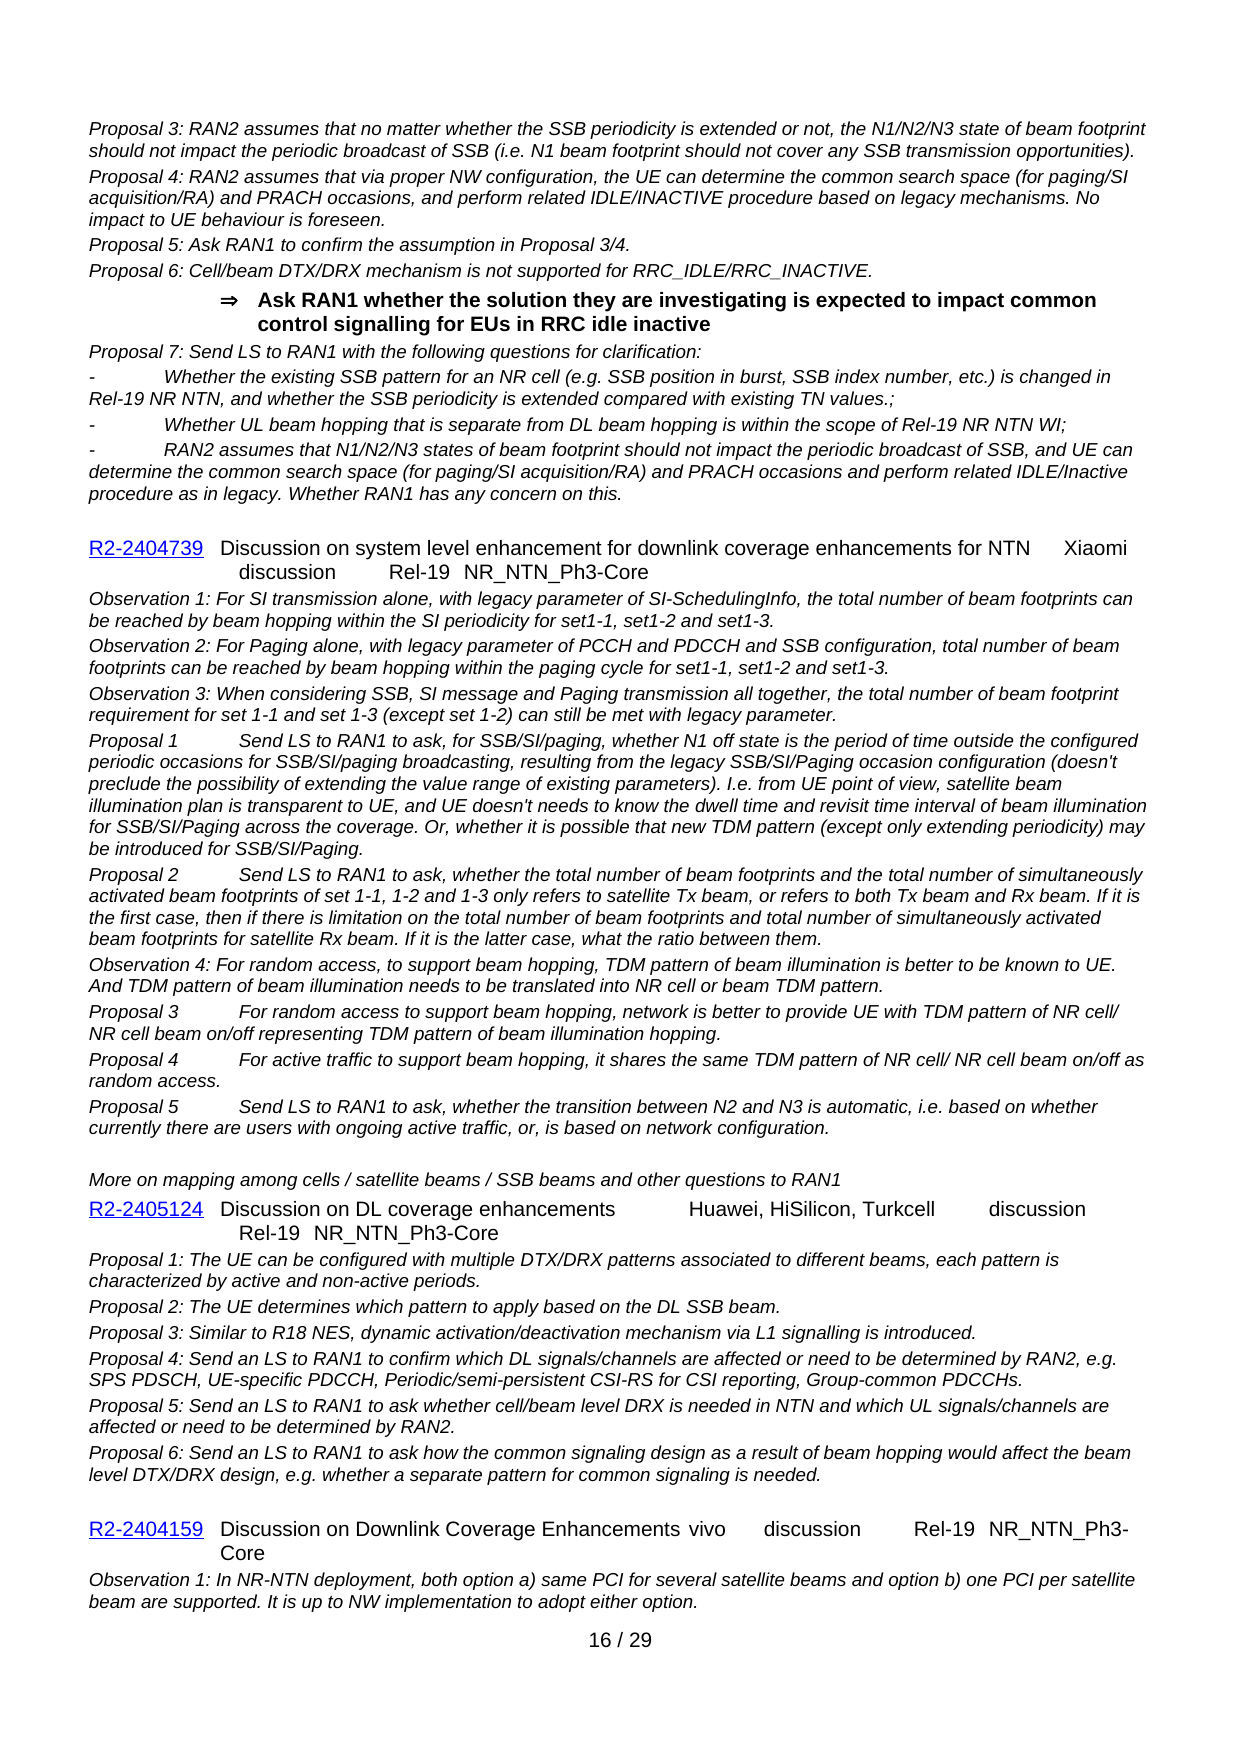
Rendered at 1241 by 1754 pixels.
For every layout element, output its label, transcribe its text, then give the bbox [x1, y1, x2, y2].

text Proposal 6: Cell/beam DTX/DRX mechanism is not supported for RRC_IDLE/RRC_INACTIVE. [89, 260, 1152, 282]
text More on mapping among cells / satellite beams / SSB beams and other questions to RAN1 [89, 1169, 1152, 1190]
title R2-2404159 Discussion on Downlink Coverage Enhancements vivo discussion Rel-19 NR_NTN_Ph3-Core [89, 1517, 1152, 1565]
text Proposal 7: Send LS to RAN1 with the following questions for clarification: [89, 340, 1152, 362]
text - Whether UL beam hopping that is separate from DL beam hopping is within the scope of Rel-19 NR NTN WI; [89, 413, 1152, 435]
text Proposal 2: The UE determines which pattern to apply based on the DL SSB beam. [89, 1296, 1152, 1317]
text Proposal 3 For random access to support beam hopping, network is better to provide UE with TDM pattern of NR cell/ NR cell beam on/off representing TDM pattern of beam illumination hopping. [89, 1001, 1152, 1044]
text Proposal 4 For active traffic to support beam hopping, it shares the same TDM pattern of NR cell/ NR cell beam on/off as random access. [89, 1048, 1152, 1091]
text Proposal 3: Similar to R18 NES, dynamic activation/deactivation mechanism via L1 signalling is introduced. [89, 1322, 1152, 1343]
title R2-2404739 Discussion on system level enhancement for downlink coverage enhancements for NTN Xiaomi discussion Rel-19 NR_NTN_Ph3-Core [89, 536, 1152, 584]
text Observation 1: In NR-NTN deployment, both option a) same PCI for several satellite beams and option b) one PCI per satellite beam are supported. It is up to NW implementation to adopt either option. [89, 1569, 1152, 1612]
text Observation 1: For SI transmission alone, with legacy parameter of SI-SchedulingInfo, the total number of beam footprints can be reached by beam hopping within the SI periodicity for set1-1, set1-2 and set1-3. [89, 588, 1152, 631]
text Proposal 3: RAN2 assumes that no matter whether the SSB periodicity is extended or not, the N1/N2/N3 state of beam footprint should not impact the periodic broadcast of SSB (i.e. N1 beam footprint should not cover any SSB transmission opportunities). [89, 118, 1152, 161]
text Proposal 5: Ask RAN1 to confirm the assumption in Proposal 3/4. [89, 234, 1152, 256]
text Proposal 1: The UE can be configured with multiple DTX/DRX patterns associated to different beams, each pattern is characterized by active and non-active periods. [89, 1248, 1152, 1292]
text Proposal 1 Send LS to RAN1 to ask, for SSB/SI/paging, whether N1 off state is the period of time outside the configured periodic occasions for SSB/SI/paging broadcasting, resulting from the legacy SSB/SI/Paging occasion configuration (doesn't preclude the possibility of extending the value range of existing parameters). I.e. from UE point of view, satellite beam illumination plan is transparent to UE, and UE doesn't needs to know the dwell time and revisit time interval of beam illumination for SSB/SI/Paging across the coverage. Or, whether it is possible that new TDM pattern (except only extending periodicity) may be introduced for SSB/SI/Paging. [89, 730, 1152, 859]
text Proposal 5: Send an LS to RAN1 to ask whether cell/beam level DRX is needed in NTN and which UL signals/channels are affected or need to be determined by RAN2. [89, 1394, 1152, 1438]
text Proposal 6: Send an LS to RAN1 to ask how the common signaling design as a result of beam hopping would affect the beam level DTX/DRX design, e.g. whether a separate pattern for common signaling is needed. [89, 1442, 1152, 1485]
text - Whether the existing SSB pattern for an NR cell (e.g. SSB position in burst, SSB index number, etc.) is changed in Rel-19 NR NTN, and whether the SSB periodicity is extended compared with existing TN values.; [89, 366, 1152, 409]
text Observation 2: For Paging alone, with legacy parameter of PCCH and PDCCH and SSB configuration, total number of beam footprints can be reached by beam hopping within the paging cycle for set1-1, set1-2 and set1-3. [89, 635, 1152, 678]
text Proposal 5 Send LS to RAN1 to ask, whether the transition between N2 and N3 is automatic, i.e. based on whether currently there are users with ongoing active traffic, or, is based on network configuration. [89, 1096, 1152, 1139]
title R2-2405124 Discussion on DL coverage enhancements Huawei, HiSilicon, Turkcell discussion Rel-19 NR_NTN_Ph3-Core [89, 1196, 1152, 1244]
text Observation 3: When considering SSB, SI message and Paging transmission all together, the total number of beam footprint requirement for set 1-1 and set 1-3 (except set 1-2) can still be met with legacy parameter. [89, 682, 1152, 726]
text Proposal 4: RAN2 assumes that via proper NW configuration, the UE can determine the common search space (for paging/SI acquisition/RA) and PRACH occasions, and perform related IDLE/INACTIVE procedure based on legacy mechanisms. No impact to UE behaviour is foreseen. [89, 165, 1152, 230]
text Observation 4: For random access, to support beam hopping, TDM pattern of beam illumination is better to be known to UE. And TDM pattern of beam illumination needs to be translated into NR cell or beam TDM pattern. [89, 954, 1152, 997]
text Proposal 4: Send an LS to RAN1 to confirm which DL signals/channels are affected or need to be determined by RAN2, e.g. SPS PDSCH, UE-specific PDCCH, Periodic/semi-persistent CSI-RS for CSI reporting, Group-common PDCCHs. [89, 1347, 1152, 1390]
text Ask RAN1 whether the solution they are investigating is expected to impact common control signalling for EUs in RRC idle inactive [220, 288, 1152, 336]
text - RAN2 assumes that N1/N2/N3 states of beam footprint should not impact the periodic broadcast of SSB, and UE can determine the common search space (for paging/SI acquisition/RA) and PRACH occasions and perform related IDLE/Inactive procedure as in legacy. Whether RAN1 has any concern on this. [89, 439, 1152, 504]
text Proposal 2 Send LS to RAN1 to ask, whether the total number of beam footprints and the total number of simultaneously activated beam footprints of set 1-1, 1-2 and 1-3 only refers to satellite Tx beam, or refers to both Tx beam and Rx beam. If it is the first case, then if there is limitation on the total number of beam footprints and total number of simultaneously activated beam footprints for satellite Rx beam. If it is the latter case, what the ratio between them. [89, 863, 1152, 949]
